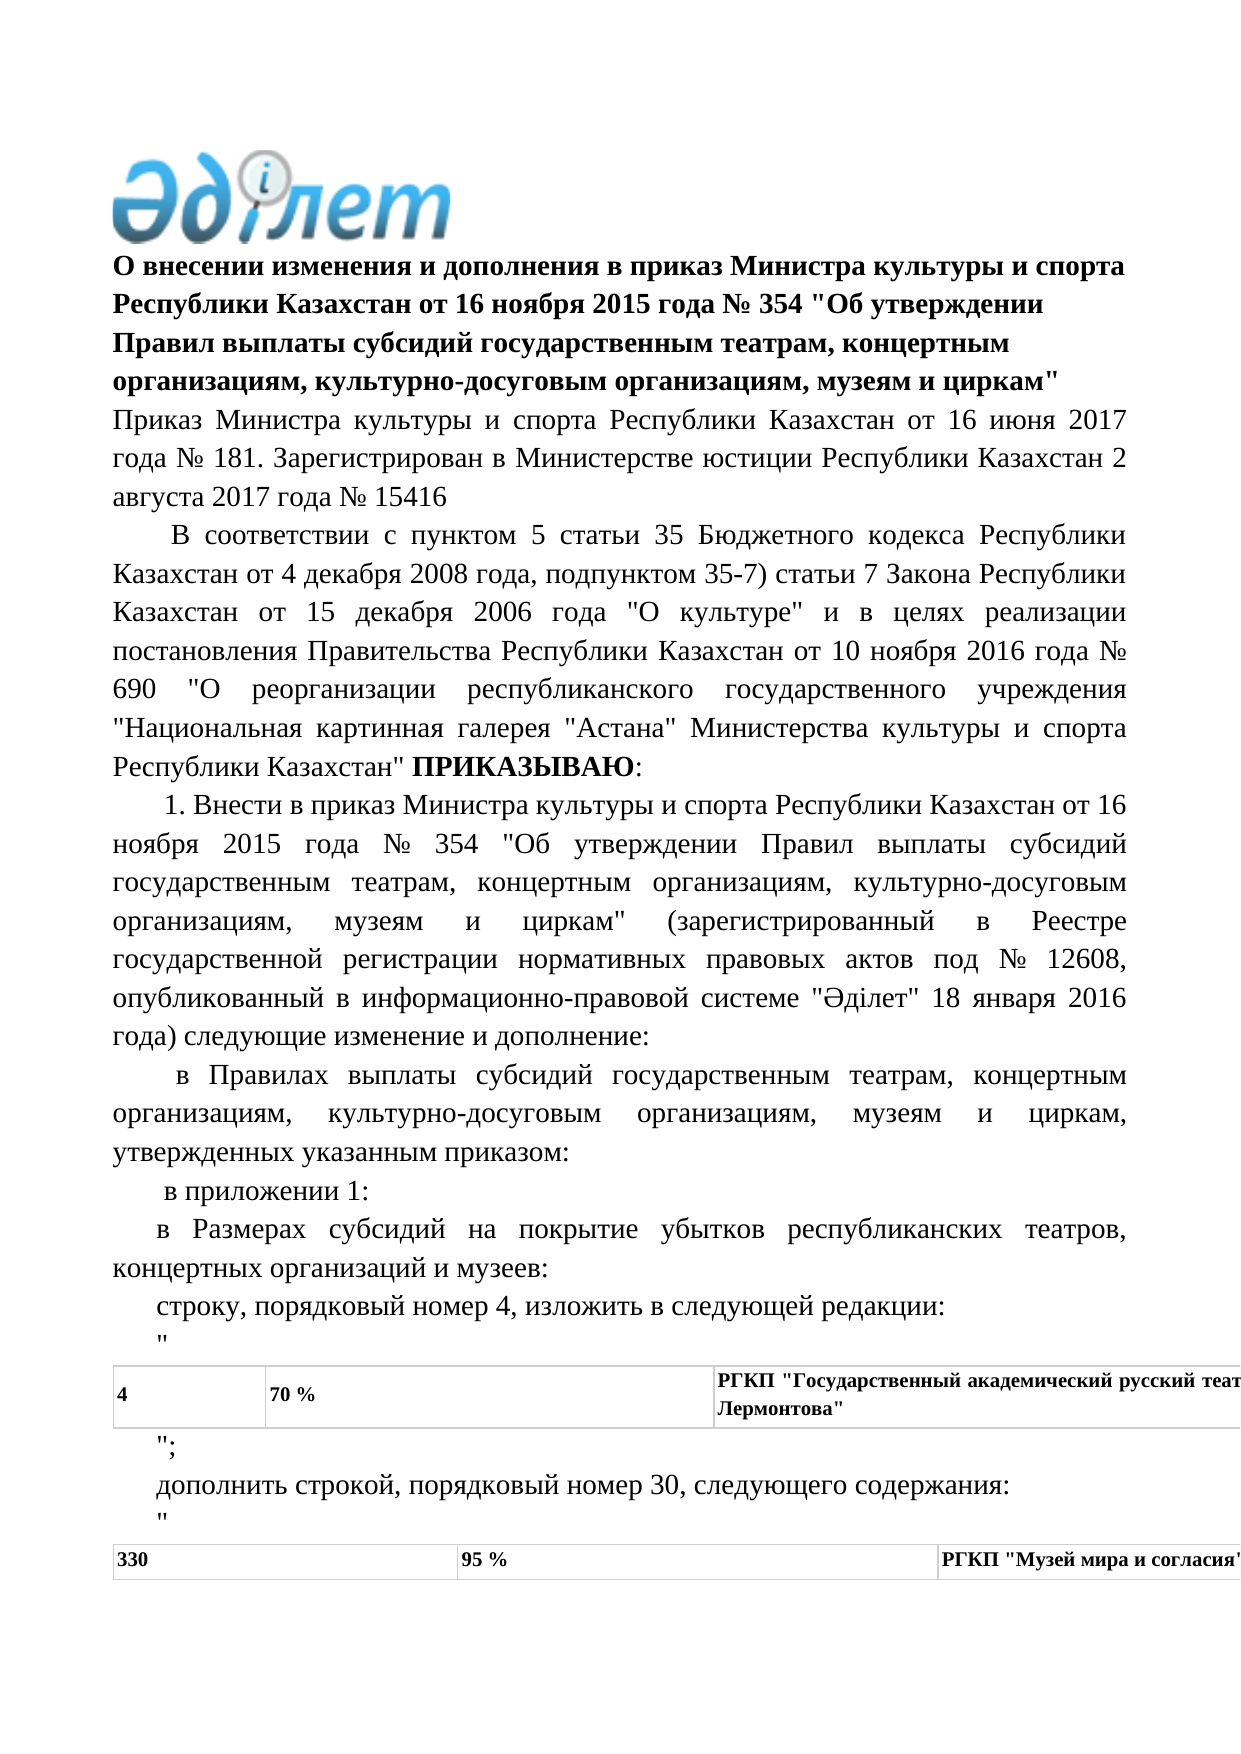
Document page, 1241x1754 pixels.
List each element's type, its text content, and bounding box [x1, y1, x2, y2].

text О внесении изменения и дополнения в приказ Министра культуры и спорта Республики Казахстан от 16 ноября 2015 года № 354 "Об утверждении Правил выплаты субсидий государственным театрам, концертным организациям, культурно-досуговым организациям, музеям и циркам" [112, 248, 1128, 397]
table_header 4 [114, 1367, 265, 1427]
text дополнить строкой, порядковый номер 30, следующего содержания: [112, 1467, 1128, 1501]
table_header 70 % [266, 1367, 713, 1427]
text в Размерах субсидий на покрытие убытков республиканских театров, концертных организаций и музеев: [112, 1211, 1128, 1283]
text В соответствии с пунктом 5 статьи 35 Бюджетного кодекса Республики Казахстан от 4 декабря 2008 года, подпунктом 35-7) статьи 7 Закона Республики Казахстан от 15 декабря 2006 года "О культуре" и в целях реализации постановления Правительства Республики Казахстан от 10 ноября 2016 года № 690 "О реорганизации республиканского государственного учреждения "Национальная картинная галерея "Астана" Министерства культуры и спорта Республики Казахстан" ПРИКАЗЫВАЮ: [112, 517, 1128, 782]
text " [112, 1327, 1128, 1360]
text 1. Внести в приказ Министра культуры и спорта Республики Казахстан от 16 ноября 2015 года № 354 "Об утверждении Правил выплаты субсидий государственным театрам, концертным организациям, культурно-досуговым организациям, музеям и циркам" (зарегистрированный в Реестре государственной регистрации нормативных правовых актов под № 12608, опубликованный в информационно-правовой системе "Әділет" 18 января 2016 года) следующие изменение и дополнение: [112, 787, 1128, 1052]
text " [112, 1506, 1128, 1539]
text Приказ Министра культуры и спорта Республики Казахстан от 16 июня 2017 года № 181. Зарегистрирован в Министерстве юстиции Республики Казахстан 2 августа 2017 года № 15416 [112, 402, 1128, 512]
text "; [112, 1428, 1128, 1462]
text строку, порядковый номер 4, изложить в следующей редакции: [112, 1288, 1128, 1322]
text в Правилах выплаты субсидий государственным театрам, концертным организациям, культурно-досуговым организациям, музеям и циркам, утвержденных указанным приказом: [112, 1057, 1128, 1168]
text в приложении 1: [112, 1173, 1128, 1206]
table_header РГКП "Государственный академический русский театр драмы им. М. Лермонтова" [715, 1367, 1240, 1427]
table_header РГКП "Музей мира и согласия" [939, 1545, 1240, 1578]
table_header 95 % [458, 1545, 937, 1578]
picture [112, 150, 451, 244]
table_header 330 [114, 1545, 457, 1578]
